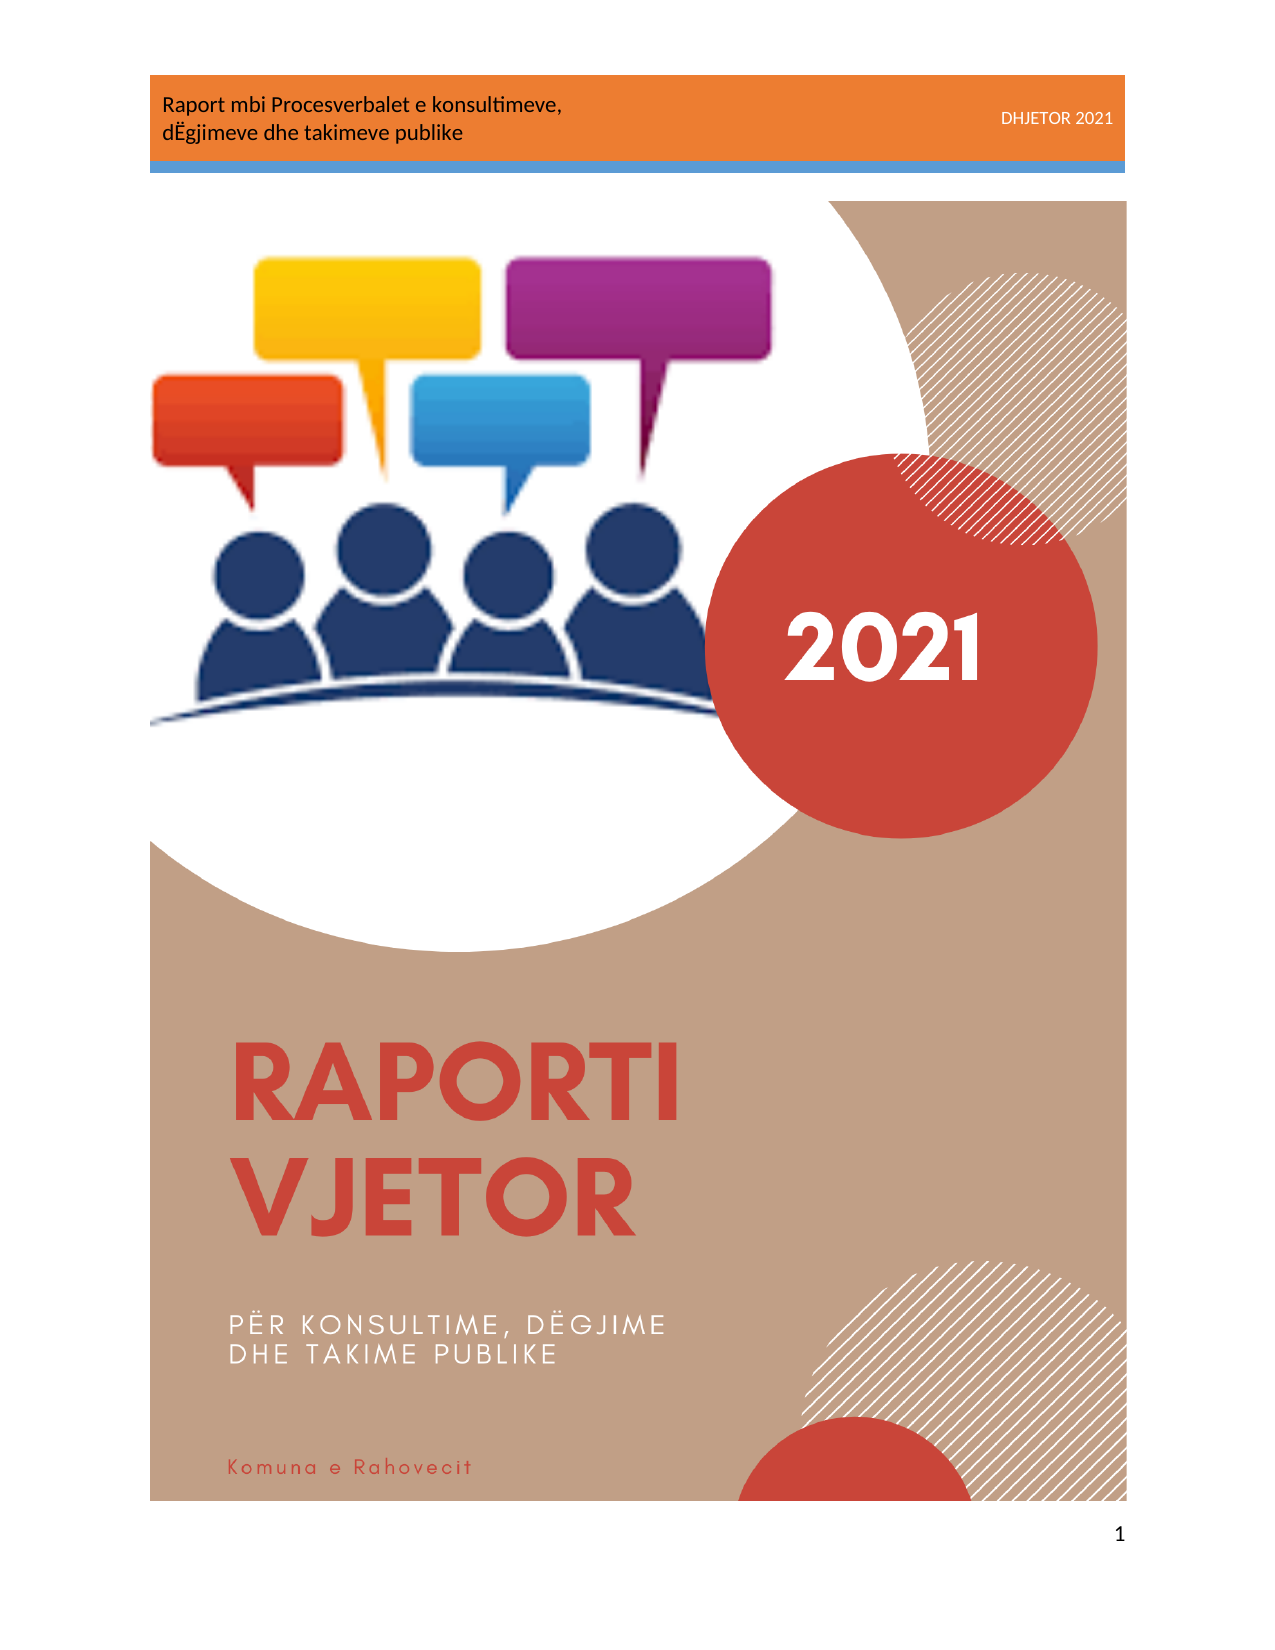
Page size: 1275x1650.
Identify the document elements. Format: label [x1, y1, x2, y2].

picture [150, 201, 1127, 1501]
